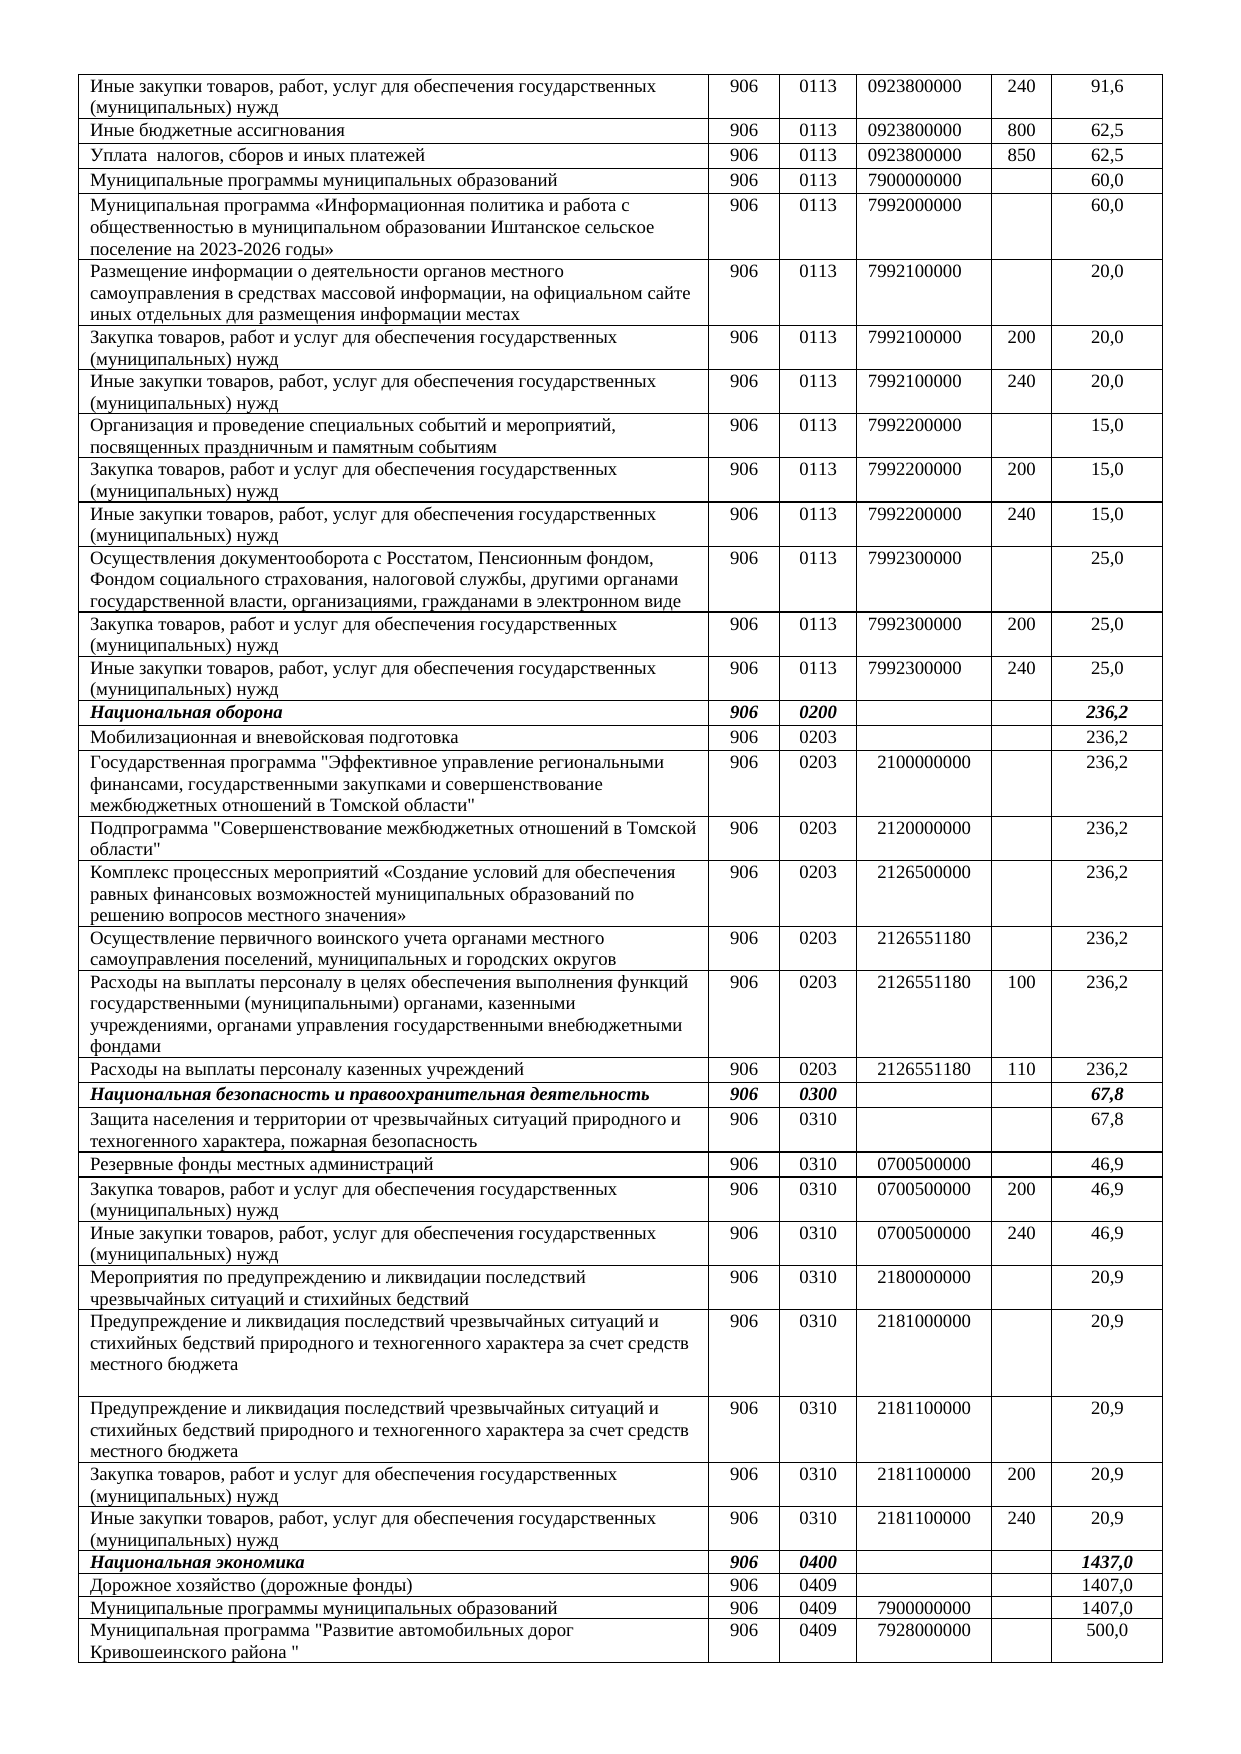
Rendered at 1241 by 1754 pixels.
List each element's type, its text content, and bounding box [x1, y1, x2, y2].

table_cell 200 [992, 326, 1051, 369]
table_cell [992, 817, 1051, 860]
table_cell 20,9 [1052, 1310, 1162, 1396]
table_cell 25,0 [1052, 547, 1162, 611]
table_cell 906 [709, 75, 779, 118]
table_cell 15,0 [1052, 414, 1162, 457]
table_cell 91,6 [1052, 75, 1162, 118]
table_cell 46,9 [1052, 1153, 1162, 1176]
table_cell [992, 726, 1051, 750]
table_cell 200 [992, 1178, 1051, 1221]
table_cell Осуществления документооборота с Росстатом, Пенсионным фондом, Фондом социального страхования, налоговой службы, другими органами государственной власти, организациями, гражданами в электронном виде [79, 547, 708, 611]
table_cell 0200 [780, 701, 856, 725]
table_cell 0310 [780, 1397, 856, 1462]
table_cell 906 [709, 657, 779, 700]
table_cell 20,9 [1052, 1507, 1162, 1550]
table_cell 236,2 [1052, 971, 1162, 1057]
table_cell 2120000000 [857, 817, 991, 860]
table_cell 2181000000 [857, 1310, 991, 1396]
table_cell [992, 194, 1051, 259]
table_cell Размещение информации о деятельности органов местного самоуправления в средствах массовой информации, на официальном сайте иных отдельных для размещения информации местах [79, 260, 708, 325]
table_cell 0113 [780, 370, 856, 413]
table_cell [992, 927, 1051, 970]
table_cell Иные бюджетные ассигнования [79, 119, 708, 143]
table_cell Комплекс процессных мероприятий «Создание условий для обеспечения равных финансовых возможностей муниципальных образований по решению вопросов местного значения» [79, 861, 708, 926]
table_cell 906 [709, 1058, 779, 1082]
table_cell [992, 547, 1051, 611]
table_cell 0310 [780, 1108, 856, 1151]
table_cell 0310 [780, 1507, 856, 1550]
table_cell Уплата налогов, сборов и иных платежей [79, 144, 708, 168]
table_cell 25,0 [1052, 657, 1162, 700]
table_cell 906 [709, 1463, 779, 1506]
table_cell 100 [992, 971, 1051, 1057]
table_cell 906 [709, 119, 779, 143]
table_cell 46,9 [1052, 1178, 1162, 1221]
table_cell 0310 [780, 1310, 856, 1396]
table_cell 67,8 [1052, 1108, 1162, 1151]
table_cell Закупка товаров, работ и услуг для обеспечения государственных (муниципальных) нужд [79, 613, 708, 656]
table_cell 1407,0 [1052, 1574, 1162, 1596]
table_cell Иные закупки товаров, работ, услуг для обеспечения государственных (муниципальных) нужд [79, 503, 708, 546]
table_cell 906 [709, 1310, 779, 1396]
table_cell 7992100000 [857, 260, 991, 325]
table_cell Иные закупки товаров, работ, услуг для обеспечения государственных (муниципальных) нужд [79, 1222, 708, 1265]
table_cell 0203 [780, 971, 856, 1057]
table_cell 906 [709, 1397, 779, 1462]
table_cell 240 [992, 1222, 1051, 1265]
table_cell 0700500000 [857, 1222, 991, 1265]
table_cell 0310 [780, 1266, 856, 1309]
table_cell Закупка товаров, работ и услуг для обеспечения государственных (муниципальных) нужд [79, 326, 708, 369]
table_cell Предупреждение и ликвидация последствий чрезвычайных ситуаций и стихийных бедствий природного и техногенного характера за счет средств местного бюджета [79, 1397, 708, 1462]
table_cell 906 [709, 1108, 779, 1151]
table_cell 2126551180 [857, 927, 991, 970]
table_cell 236,2 [1052, 701, 1162, 725]
table_cell 906 [709, 1597, 779, 1618]
table_cell 62,5 [1052, 119, 1162, 143]
table_cell 906 [709, 971, 779, 1057]
table_cell 906 [709, 260, 779, 325]
table_cell [992, 1266, 1051, 1309]
table_cell Иные закупки товаров, работ, услуг для обеспечения государственных (муниципальных) нужд [79, 1507, 708, 1550]
table_cell [992, 1551, 1051, 1573]
table_cell 906 [709, 458, 779, 501]
table_cell 236,2 [1052, 861, 1162, 926]
table_cell 906 [709, 1266, 779, 1309]
table_cell [992, 1108, 1051, 1151]
table_cell 0113 [780, 547, 856, 611]
table_cell 236,2 [1052, 927, 1162, 970]
table_cell Предупреждение и ликвидация последствий чрезвычайных ситуаций и стихийных бедствий природного и техногенного характера за счет средств местного бюджета [79, 1310, 708, 1396]
table_cell 7992200000 [857, 503, 991, 546]
table_cell 0113 [780, 75, 856, 118]
table_cell [992, 414, 1051, 457]
table_cell 60,0 [1052, 169, 1162, 193]
table_cell Мероприятия по предупреждению и ликвидации последствий чрезвычайных ситуаций и стихийных бедствий [79, 1266, 708, 1309]
table_cell 0113 [780, 657, 856, 700]
table_cell 906 [709, 194, 779, 259]
table_cell 20,0 [1052, 370, 1162, 413]
table_cell 2126500000 [857, 861, 991, 926]
table_cell 110 [992, 1058, 1051, 1082]
table_cell [992, 169, 1051, 193]
table_cell [857, 1551, 991, 1573]
table_cell 0203 [780, 1058, 856, 1082]
table_cell 0409 [780, 1597, 856, 1618]
table_cell Национальная экономика [79, 1551, 708, 1573]
table_cell 15,0 [1052, 458, 1162, 501]
table_cell 0203 [780, 927, 856, 970]
table_cell 906 [709, 701, 779, 725]
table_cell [79, 75, 708, 118]
table_cell 906 [709, 861, 779, 926]
table_cell 906 [709, 751, 779, 816]
table_cell [992, 861, 1051, 926]
table_cell 0113 [780, 169, 856, 193]
table_cell Закупка товаров, работ и услуг для обеспечения государственных (муниципальных) нужд [79, 458, 708, 501]
table_cell Муниципальные программы муниципальных образований [79, 1597, 708, 1618]
table_cell 240 [992, 657, 1051, 700]
table_cell 906 [709, 326, 779, 369]
table_cell 2126551180 [857, 971, 991, 1057]
table_cell 200 [992, 458, 1051, 501]
table_cell Мобилизационная и вневойсковая подготовка [79, 726, 708, 750]
table_cell 25,0 [1052, 613, 1162, 656]
table_cell 7928000000 [857, 1619, 991, 1662]
table_cell 1407,0 [1052, 1597, 1162, 1618]
table_cell 0113 [780, 119, 856, 143]
table_cell 236,2 [1052, 751, 1162, 816]
table_cell 0113 [780, 194, 856, 259]
table_cell 240 [992, 1507, 1051, 1550]
table_cell 200 [992, 1463, 1051, 1506]
table_cell 240 [992, 75, 1051, 118]
table_cell 7992100000 [857, 370, 991, 413]
table_cell 0310 [780, 1178, 856, 1221]
table_cell 0310 [780, 1222, 856, 1265]
table_cell 7992300000 [857, 613, 991, 656]
table_cell 7900000000 [857, 1597, 991, 1618]
table_cell 906 [709, 1153, 779, 1176]
table_cell 0923800000 [857, 144, 991, 168]
table_cell [992, 1574, 1051, 1596]
table_cell Подпрограмма "Совершенствование межбюджетных отношений в Томской области" [79, 817, 708, 860]
table_cell 236,2 [1052, 1058, 1162, 1082]
table_cell 906 [709, 169, 779, 193]
table_cell 20,9 [1052, 1266, 1162, 1309]
table_cell 2126551180 [857, 1058, 991, 1082]
table_cell Осуществление первичного воинского учета органами местного самоуправления поселений, муниципальных и городских округов [79, 927, 708, 970]
table_cell 46,9 [1052, 1222, 1162, 1265]
table_cell Закупка товаров, работ и услуг для обеспечения государственных (муниципальных) нужд [79, 1463, 708, 1506]
table_cell 0700500000 [857, 1153, 991, 1176]
table_cell Муниципальные программы муниципальных образований [79, 169, 708, 193]
table_cell 906 [709, 726, 779, 750]
table_cell Иные закупки товаров, работ, услуг для обеспечения государственных (муниципальных) нужд [79, 657, 708, 700]
table_cell 20,0 [1052, 326, 1162, 369]
table_cell 0113 [780, 144, 856, 168]
table_cell 906 [709, 1178, 779, 1221]
table_cell 7992200000 [857, 414, 991, 457]
table_cell 62,5 [1052, 144, 1162, 168]
table_cell 850 [992, 144, 1051, 168]
table_cell 500,0 [1052, 1619, 1162, 1662]
table_cell 906 [709, 1551, 779, 1573]
table_cell 0113 [780, 503, 856, 546]
table_cell [992, 1397, 1051, 1462]
table_cell 7992300000 [857, 547, 991, 611]
table_cell 0409 [780, 1574, 856, 1596]
table_cell 906 [709, 414, 779, 457]
table_cell Защита населения и территории от чрезвычайных ситуаций природного и техногенного характера, пожарная безопасность [79, 1108, 708, 1151]
table_cell [992, 701, 1051, 725]
table_cell 7992000000 [857, 194, 991, 259]
table_cell 906 [709, 1222, 779, 1265]
table_cell 15,0 [1052, 503, 1162, 546]
table_cell 2181100000 [857, 1463, 991, 1506]
table_cell [992, 1310, 1051, 1396]
table_cell [857, 1108, 991, 1151]
table_cell 0203 [780, 751, 856, 816]
table_cell Муниципальная программа "Развитие автомобильных дорог Кривошеинского района " [79, 1619, 708, 1662]
table_cell 0113 [780, 414, 856, 457]
table_cell 0310 [780, 1153, 856, 1176]
table_cell 0113 [780, 260, 856, 325]
table_cell Национальная оборона [79, 701, 708, 725]
table_cell 236,2 [1052, 726, 1162, 750]
table_cell Расходы на выплаты персоналу казенных учреждений [79, 1058, 708, 1082]
table_cell 0203 [780, 817, 856, 860]
table_cell Организация и проведение специальных событий и мероприятий, посвященных праздничным и памятным событиям [79, 414, 708, 457]
table_cell 0113 [780, 326, 856, 369]
table_cell [992, 1153, 1051, 1176]
table_cell 1437,0 [1052, 1551, 1162, 1573]
table_cell [992, 1619, 1051, 1662]
table_cell [857, 1574, 991, 1596]
table_cell Муниципальная программа «Информационная политика и работа с общественностью в муниципальном образовании Иштанское сельское поселение на 2023-2026 годы» [79, 194, 708, 259]
table_cell 60,0 [1052, 194, 1162, 259]
table_cell 0923800000 [857, 119, 991, 143]
table_cell Иные закупки товаров, работ, услуг для обеспечения государственных (муниципальных) нужд [79, 370, 708, 413]
table_cell Дорожное хозяйство (дорожные фонды) [79, 1574, 708, 1596]
table_cell Расходы на выплаты персоналу в целях обеспечения выполнения функций государственными (муниципальными) органами, казенными учреждениями, органами управления государственными внебюджетными фондами [79, 971, 708, 1057]
table_cell 0203 [780, 726, 856, 750]
table_cell Национальная безопасность и правоохранительная деятельность [79, 1083, 708, 1107]
table_cell 2180000000 [857, 1266, 991, 1309]
table_cell Государственная программа "Эффективное управление региональными финансами, государственными закупками и совершенствование межбюджетных отношений в Томской области" [79, 751, 708, 816]
table_cell 240 [992, 503, 1051, 546]
table_cell 0113 [780, 613, 856, 656]
table_cell 906 [709, 1083, 779, 1107]
table_cell 2100000000 [857, 751, 991, 816]
table_cell 906 [709, 370, 779, 413]
table_cell 236,2 [1052, 817, 1162, 860]
table_cell Резервные фонды местных администраций [79, 1153, 708, 1176]
table_cell 906 [709, 1574, 779, 1596]
table_cell 906 [709, 547, 779, 611]
table_cell 0923800000 [857, 75, 991, 118]
table_cell 0203 [780, 861, 856, 926]
table_cell 800 [992, 119, 1051, 143]
table_cell 0400 [780, 1551, 856, 1573]
table_cell 20,9 [1052, 1463, 1162, 1506]
table_cell 906 [709, 1619, 779, 1662]
table_cell 20,0 [1052, 260, 1162, 325]
table_cell 906 [709, 613, 779, 656]
table_cell [992, 1597, 1051, 1618]
table_cell [857, 701, 991, 725]
table_cell 7992200000 [857, 458, 991, 501]
table_cell [992, 751, 1051, 816]
table_cell 906 [709, 817, 779, 860]
table_cell 2181100000 [857, 1397, 991, 1462]
table_cell Закупка товаров, работ и услуг для обеспечения государственных (муниципальных) нужд [79, 1178, 708, 1221]
table_cell 7900000000 [857, 169, 991, 193]
table_cell 7992300000 [857, 657, 991, 700]
table_cell 906 [709, 1507, 779, 1550]
table_cell 7992100000 [857, 326, 991, 369]
table_cell [857, 1083, 991, 1107]
table_cell 0409 [780, 1619, 856, 1662]
table_cell 906 [709, 503, 779, 546]
table_cell 0310 [780, 1463, 856, 1506]
table_cell 200 [992, 613, 1051, 656]
table_cell 906 [709, 144, 779, 168]
table_cell 20,9 [1052, 1397, 1162, 1462]
table_cell [992, 1083, 1051, 1107]
table_cell 0113 [780, 458, 856, 501]
table_cell [857, 726, 991, 750]
table_cell 906 [709, 927, 779, 970]
table_cell 67,8 [1052, 1083, 1162, 1107]
table_cell 2181100000 [857, 1507, 991, 1550]
table_cell [992, 260, 1051, 325]
table_cell 0300 [780, 1083, 856, 1107]
table_cell 240 [992, 370, 1051, 413]
table_cell 0700500000 [857, 1178, 991, 1221]
